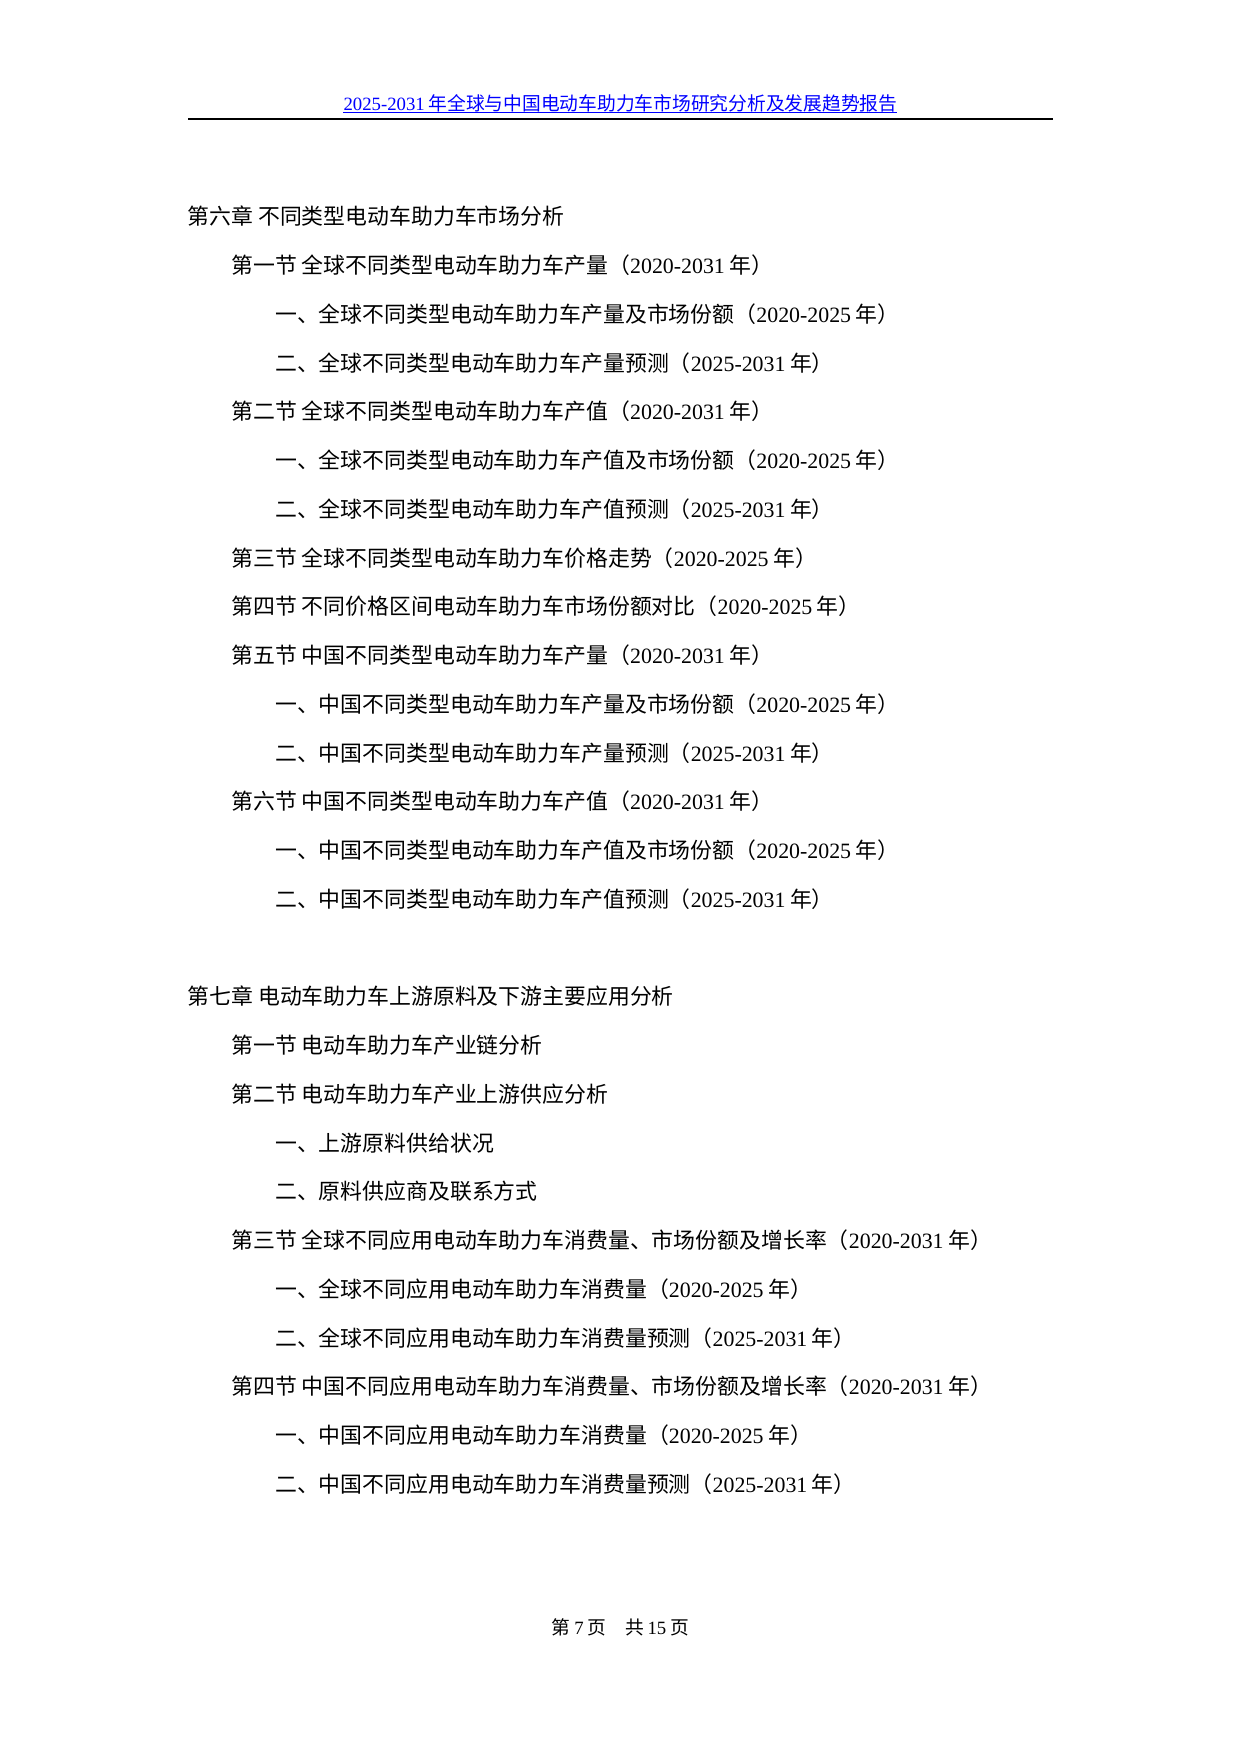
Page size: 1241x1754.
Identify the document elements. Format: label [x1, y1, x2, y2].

text [187, 150, 1053, 1499]
